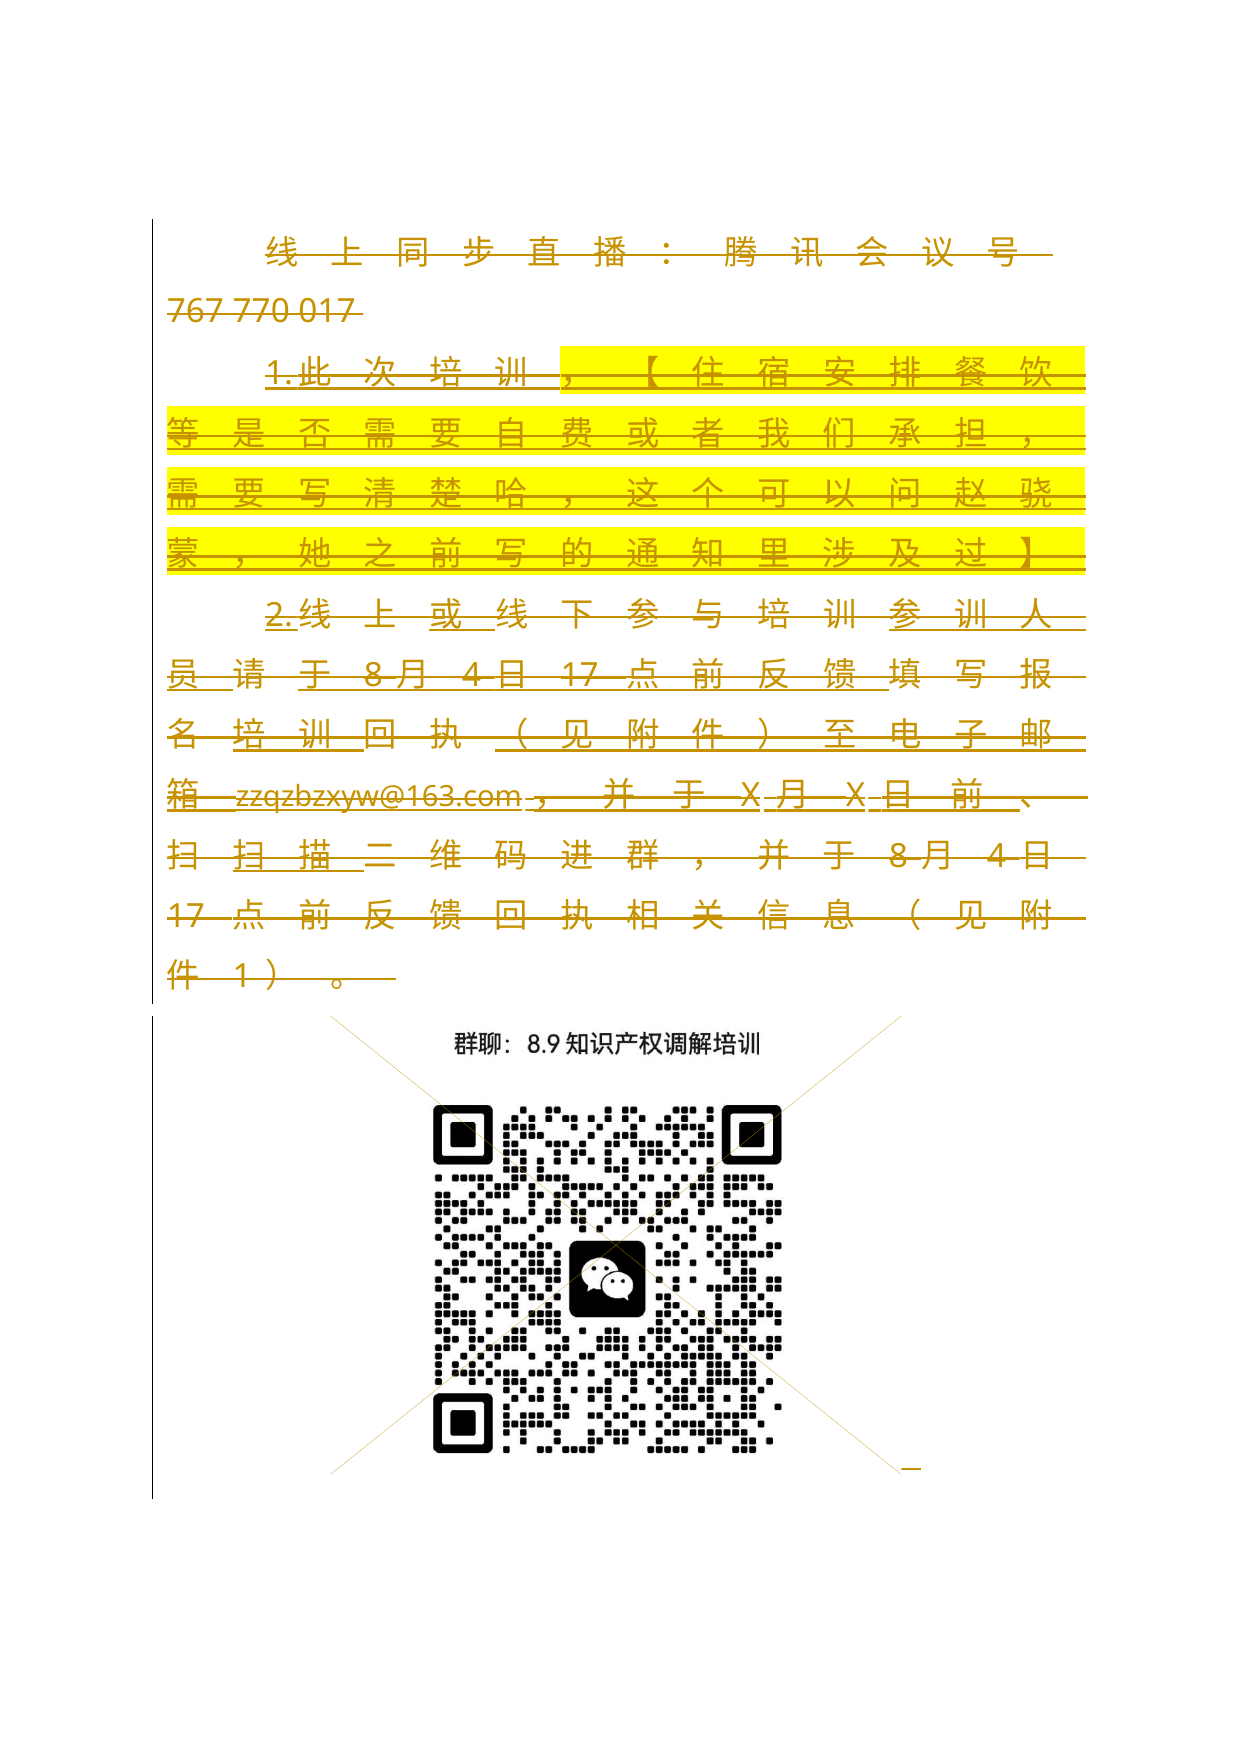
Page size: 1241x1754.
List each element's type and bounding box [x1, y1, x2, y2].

picture [332, 1016, 884, 1244]
picture [330, 1017, 614, 1473]
picture [618, 1031, 884, 1459]
picture [332, 1247, 884, 1475]
